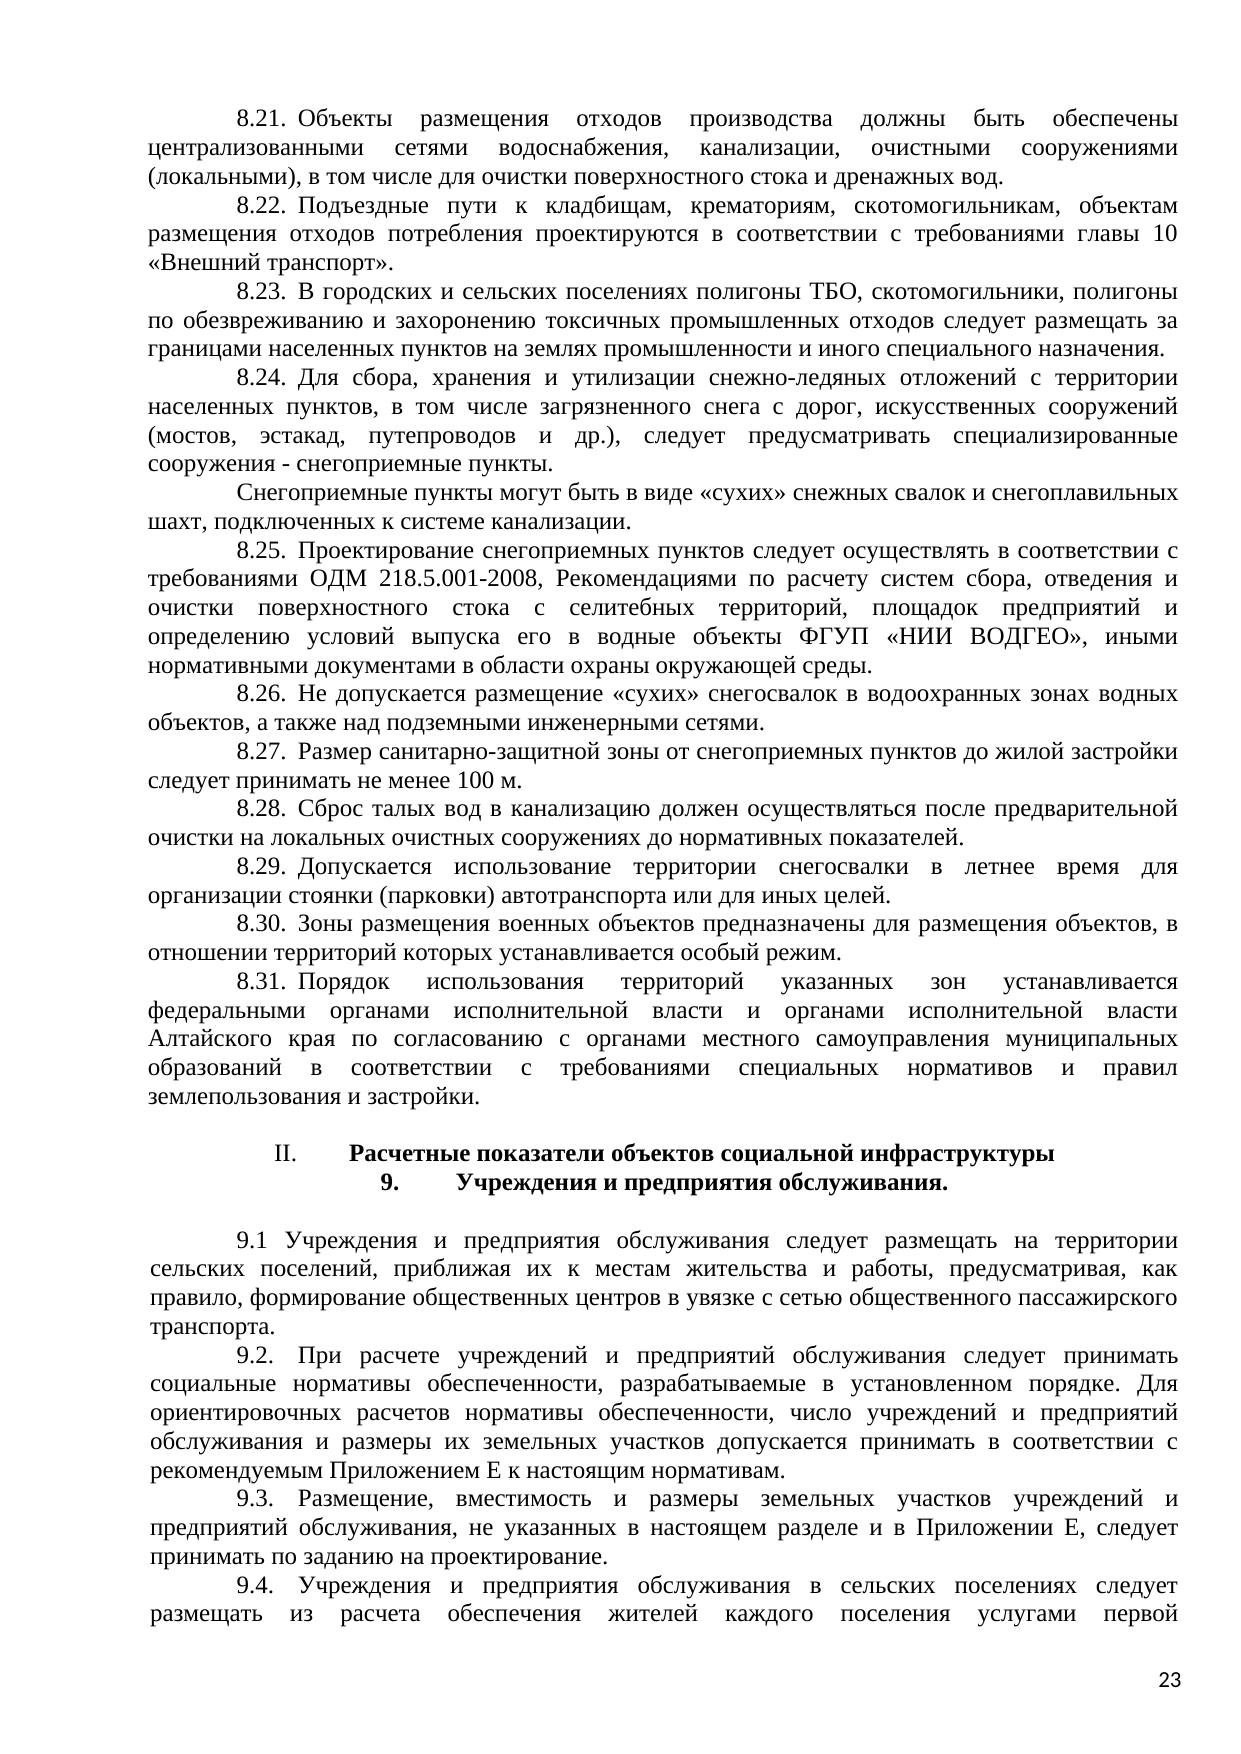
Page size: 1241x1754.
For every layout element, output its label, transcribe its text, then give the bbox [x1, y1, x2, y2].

list Проектирование снегоприемных пунктов следует осуществлять в соответствии с требованиями ОДМ 218.5.001-2008, Рекомендациями по расчету систем сбора, отведения и очистки поверхностного стока с селитебных территорий, площадок предприятий и определению условий выпуска его в водные объекты ФГУП «НИИ ВОДГЕО», иными нормативными документами в области охраны окружающей среды. [148, 535, 1179, 678]
list Подъездные пути к кладбищам, крематориям, скотомогильникам, объектам размещения отходов потребления проектируются в соответствии с требованиями главы 10 «Внешний транспорт». [148, 190, 1179, 276]
list Сброс талых вод в канализацию должен осуществляться после предварительной очистки на локальных очистных сооружениях до нормативных показателей. [148, 793, 1179, 851]
list Расчетные показатели объектов социальной инфраструктуры [148, 1138, 1181, 1167]
list Размер санитарно-защитной зоны от снегоприемных пунктов до жилой застройки следует принимать не менее 100 м. [148, 736, 1179, 793]
list Не допускается размещение «сухих» снегосвалок в водоохранных зонах водных объектов, а также над подземными инженерными сетями. [148, 678, 1179, 736]
list Допускается использование территории снегосвалки в летнее время для организации стоянки (парковки) автотранспорта или для иных целей. [148, 851, 1179, 908]
list В городских и сельских поселениях полигоны ТБО, скотомогильники, полигоны по обезвреживанию и захоронению токсичных промышленных отходов следует размещать за границами населенных пунктов на землях промышленности и иного специального назначения. [148, 276, 1179, 362]
list Для сбора, хранения и утилизации снежно-ледяных отложений с территории населенных пунктов, в том числе загрязненного снега с дорог, искусственных сооружений (мостов, эстакад, путепроводов и др.), следует предусматривать специализированные сооружения - снегоприемные пункты. [148, 362, 1179, 477]
list Порядок использования территорий указанных зон устанавливается федеральными органами исполнительной власти и органами исполнительной власти Алтайского края по согласованию с органами местного самоуправления муниципальных образований в соответствии с требованиями специальных нормативов и правил землепользования и застройки. [148, 966, 1179, 1110]
list Размещение, вместимость и размеры земельных участков учреждений и предприятий обслуживания, не указанных в настоящем разделе и в Приложении Е, следует принимать по заданию на проектирование. [150, 1483, 1179, 1570]
list Зоны размещения военных объектов предназначены для размещения объектов, в отношении территорий которых устанавливается особый режим. [148, 908, 1179, 966]
text Снегоприемные пункты могут быть в виде «сухих» снежных свалок и снегоплавильных шахт, подключенных к системе канализации. [148, 477, 1179, 535]
list При расчете учреждений и предприятий обслуживания следует принимать социальные нормативы обеспеченности, разрабатываемые в установленном порядке. Для ориентировочных расчетов нормативы обеспеченности, число учреждений и предприятий обслуживания и размеры их земельных участков допускается принимать в соответствии с рекомендуемым Приложением Е к настоящим нормативам. [150, 1340, 1179, 1483]
list Учреждения и предприятия обслуживания. [148, 1167, 1181, 1196]
text 9.1 Учреждения и предприятия обслуживания следует размещать на территории сельских поселений, приближая их к местам жительства и работы, предусматривая, как правило, формирование общественных центров в увязке с сетью общественного пассажирского транспорта. [150, 1225, 1179, 1340]
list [150, 1570, 1179, 1627]
list Объекты размещения отходов производства должны быть обеспечены централизованными сетями водоснабжения, канализации, очистными сооружениями (локальными), в том числе для очистки поверхностного стока и дренажных вод. [148, 103, 1179, 190]
